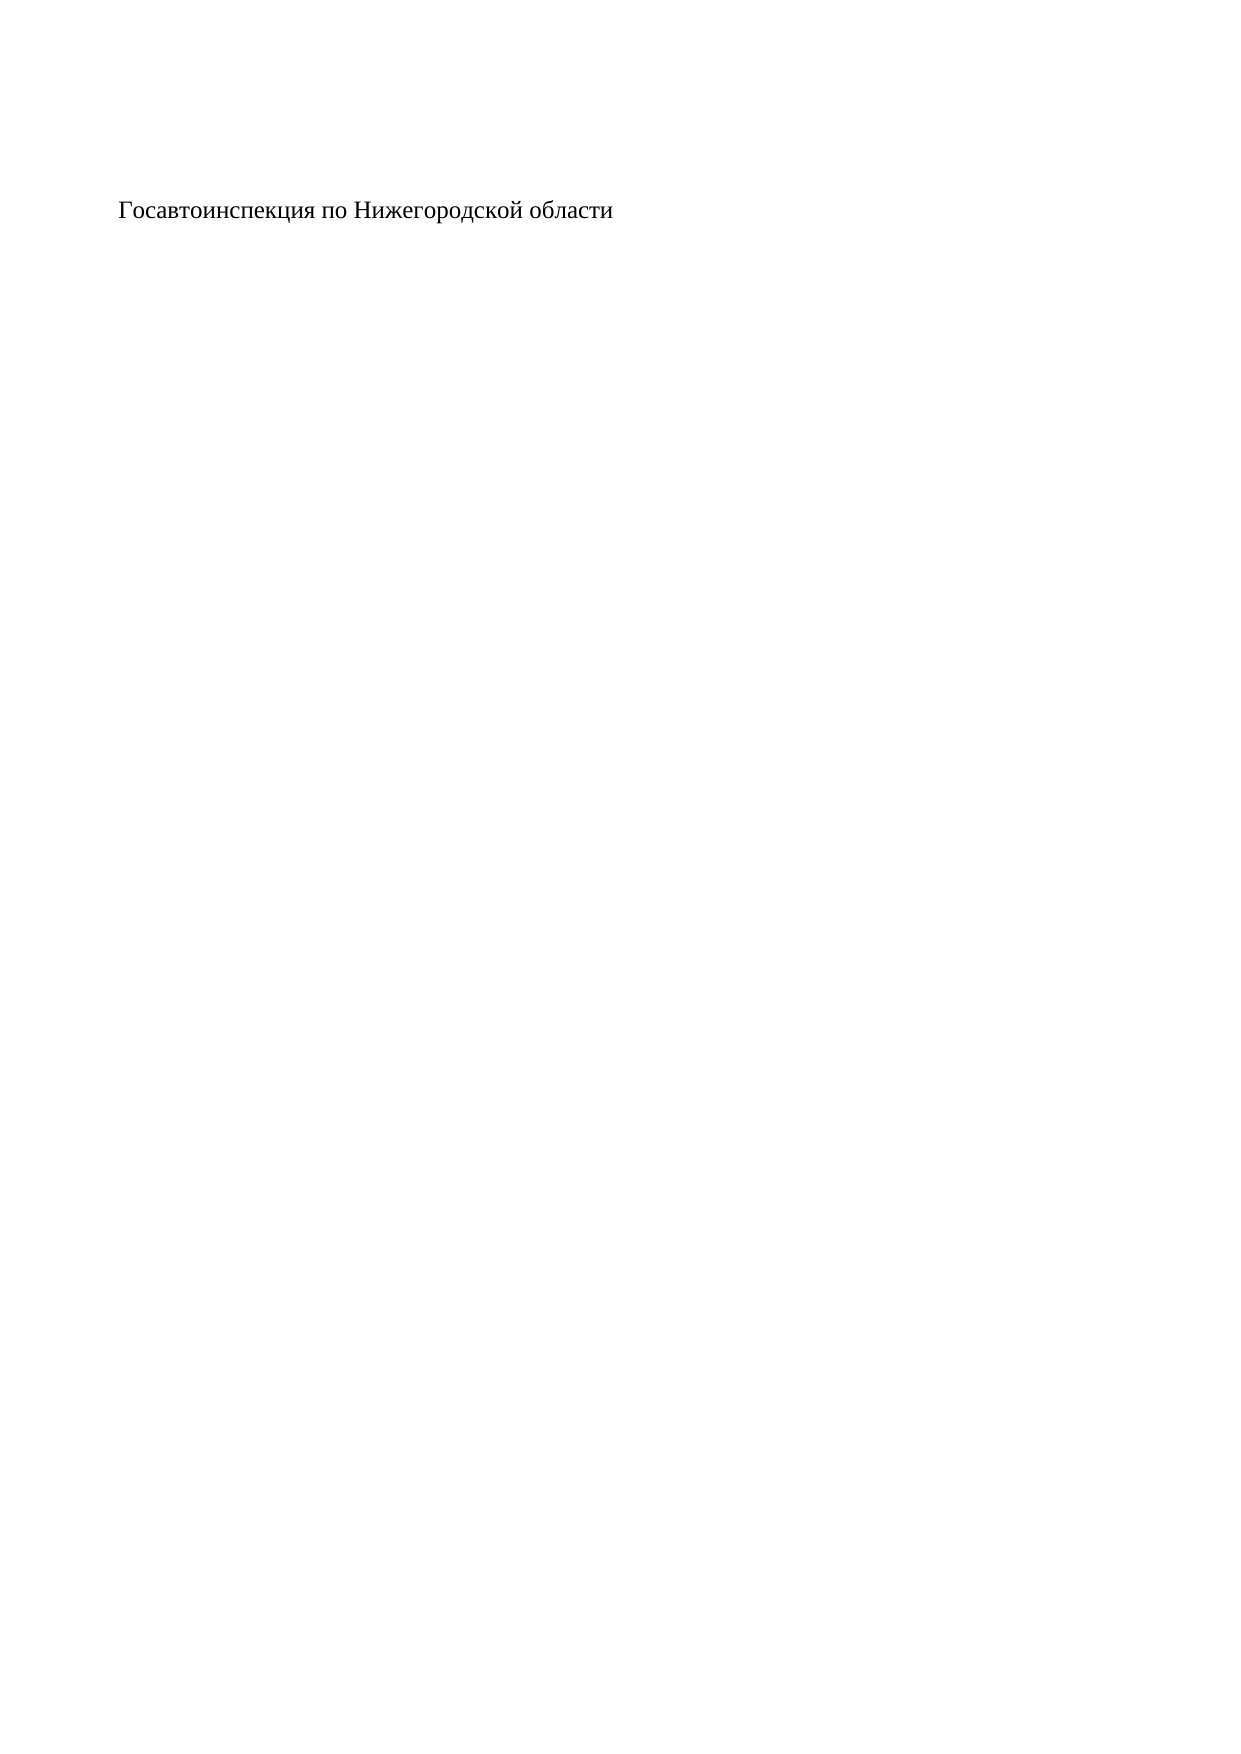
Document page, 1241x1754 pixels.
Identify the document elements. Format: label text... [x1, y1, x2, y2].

text Госавтоинспекция по Нижегородской области [118, 195, 1122, 224]
